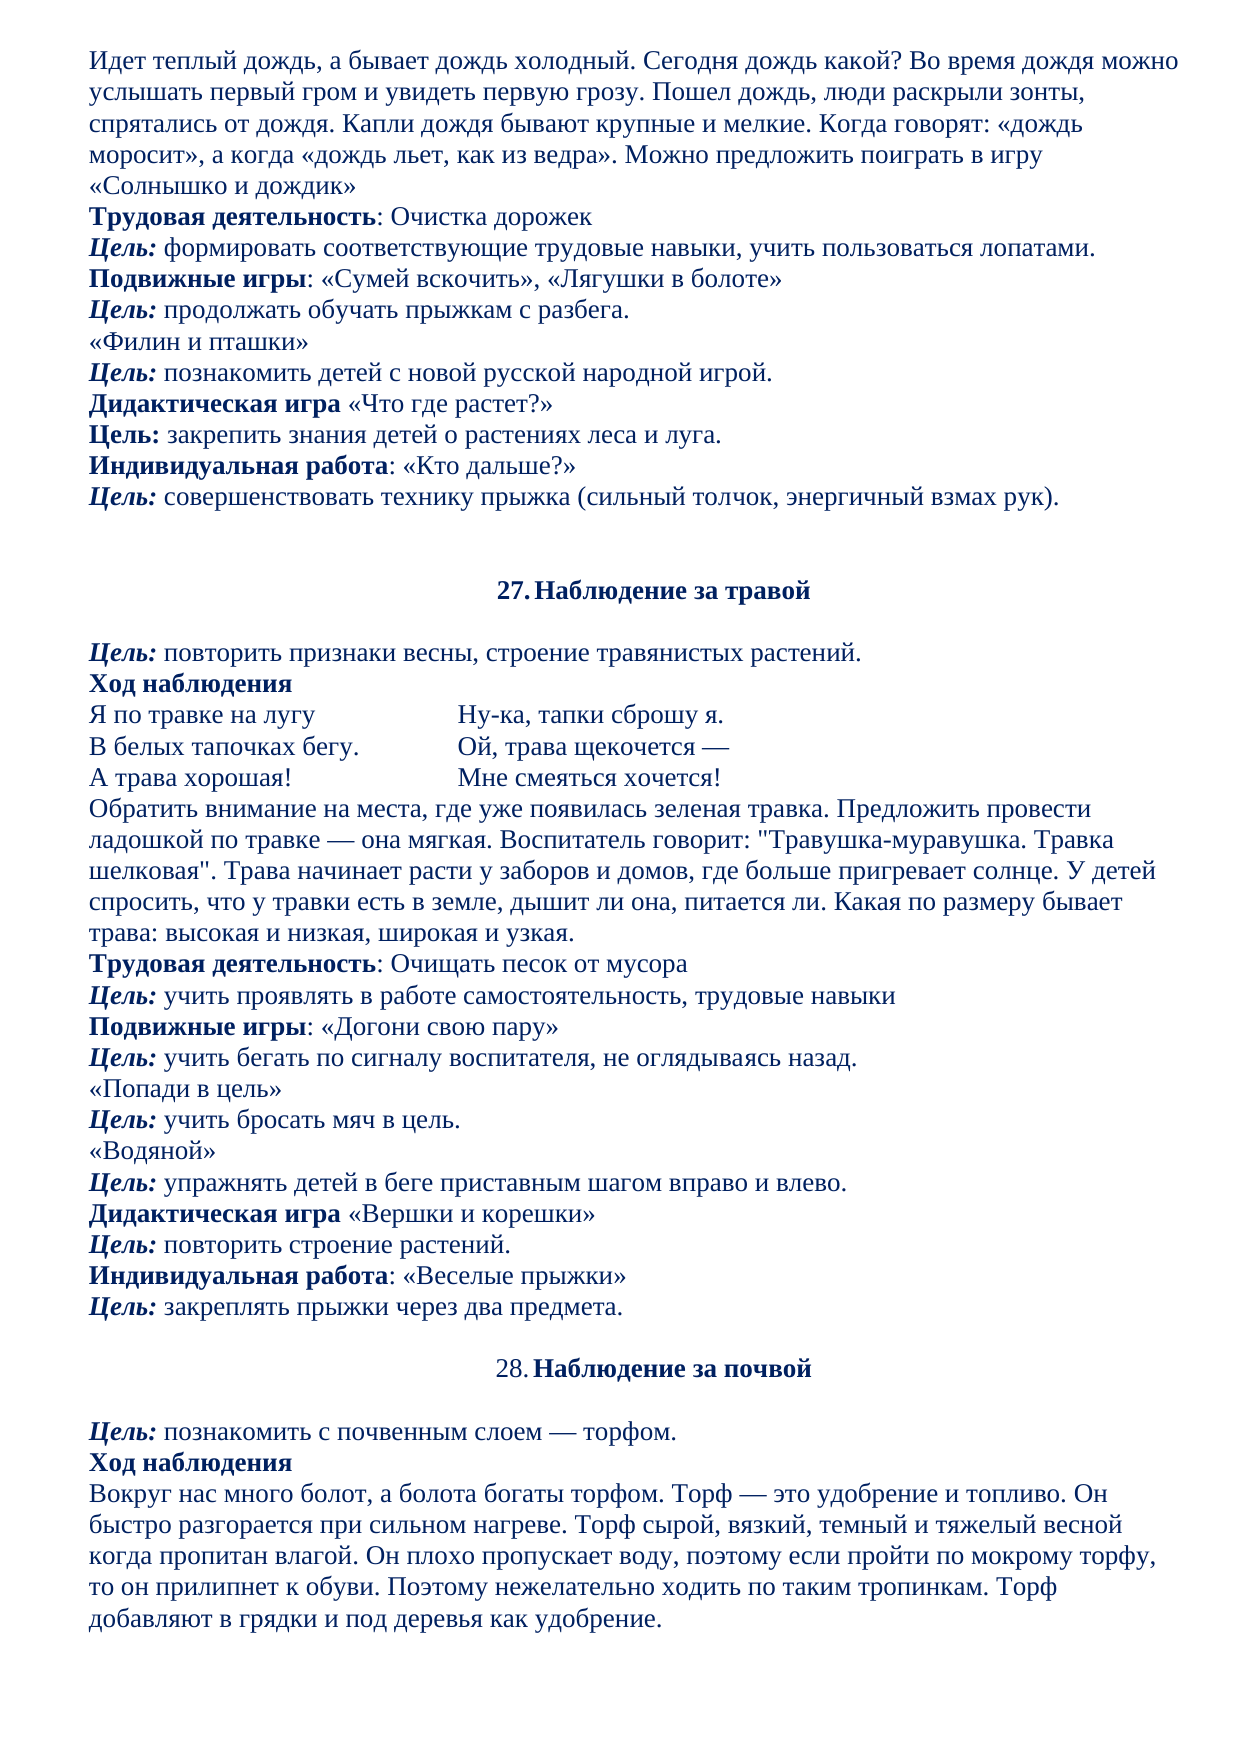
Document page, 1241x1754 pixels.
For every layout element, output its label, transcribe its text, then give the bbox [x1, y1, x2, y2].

text Цель: познакомить с почвенным слоем — торфом. [89, 1415, 1181, 1446]
text «Филин и пташки» [89, 325, 1181, 356]
text «Водяной» [89, 1134, 1181, 1166]
text Идет теплый дождь, а бывает дождь холодный. Сегодня дождь какой? Во время дождя можно услышать первый гром и увидеть первую грозу. Пошел дождь, люди раскрыли зонты, спрятались от дождя. Капли дождя бывают крупные и мелкие. Когда говорят: «дождь моросит», а когда «дождь льет, как из ведра». Можно предложить поиграть в игру «Солнышко и дождик» [89, 44, 1181, 200]
text В белых тапочках бегу. Ой, трава щекочется — [89, 729, 1181, 761]
text Цель: учить бегать по сигналу воспитателя, не оглядываясь назад. [89, 1041, 1181, 1072]
text Цель: формировать соответствующие трудовые навыки, учить пользоваться лопатами. [89, 231, 1181, 262]
text Цель: продолжать обучать прыжкам с разбега. [89, 293, 1181, 325]
text Цель: учить проявлять в работе самостоятельность, трудовые навыки [89, 979, 1181, 1010]
text Дидактическая игра «Что где растет?» [89, 387, 1181, 418]
text Цель: повторить строение растений. [89, 1228, 1181, 1259]
text Цель: учить бросать мяч в цель. [89, 1103, 1181, 1134]
text Подвижные игры: «Сумей вскочить», «Лягушки в болоте» [89, 262, 1181, 293]
text Цель: познакомить детей с новой русской народной игрой. [89, 356, 1181, 387]
text Я по травке на лугу Ну-ка, тапки сброшу я. [89, 698, 1181, 729]
list Наблюдение за почвой [126, 1352, 1181, 1384]
text Ход наблюдения [89, 1446, 1181, 1477]
text Трудовая деятельность: Очистка дорожек [89, 200, 1181, 231]
text Подвижные игры: «Догони свою пару» [89, 1010, 1181, 1041]
text Цель: повторить признаки весны, строение травянистых растений. [89, 636, 1181, 667]
text Индивидуальная работа: «Веселые прыжки» [89, 1259, 1181, 1290]
text Дидактическая игра «Вершки и корешки» [89, 1197, 1181, 1228]
text «Попади в цель» [89, 1072, 1181, 1103]
text Ход наблюдения [89, 667, 1181, 698]
text Цель: закреплять прыжки через два предмета. [89, 1290, 1181, 1321]
text А трава хорошая! Мне смеяться хочется! [89, 761, 1181, 792]
text Вокруг нас много болот, а болота богаты торфом. Торф — это удобрение и топливо. Он быстро разгорается при сильном нагреве. Торф сырой, вязкий, темный и тяжелый весной когда пропитан влагой. Он плохо пропускает воду, поэтому если пройти по мокрому торфу, то он прилипнет к обуви. Поэтому нежелательно ходить по таким тропинкам. Торф добавляют в грядки и под деревья как удобрение. [89, 1477, 1181, 1633]
text Трудовая деятельность: Очищать песок от мусора [89, 948, 1181, 979]
text Цель: закрепить знания детей о растениях леса и луга. [89, 418, 1181, 449]
text Цель: упражнять детей в беге приставным шагом вправо и влево. [89, 1166, 1181, 1197]
list Наблюдение за травой [126, 574, 1181, 605]
text Цель: совершенствовать технику прыжка (сильный толчок, энергичный взмах рук). [89, 480, 1181, 512]
text Индивидуальная работа: «Кто дальше?» [89, 449, 1181, 480]
text Обратить внимание на места, где уже появилась зеленая травка. Предложить провести ладошкой по травке — она мягкая. Воспитатель говорит: "Травушка-муравушка. Травка шелковая". Трава начинает расти у заборов и домов, где больше пригревает солнце. У детей спросить, что у травки есть в земле, дышит ли она, питается ли. Какая по размеру бывает трава: высокая и низкая, широкая и узкая. [89, 792, 1181, 948]
